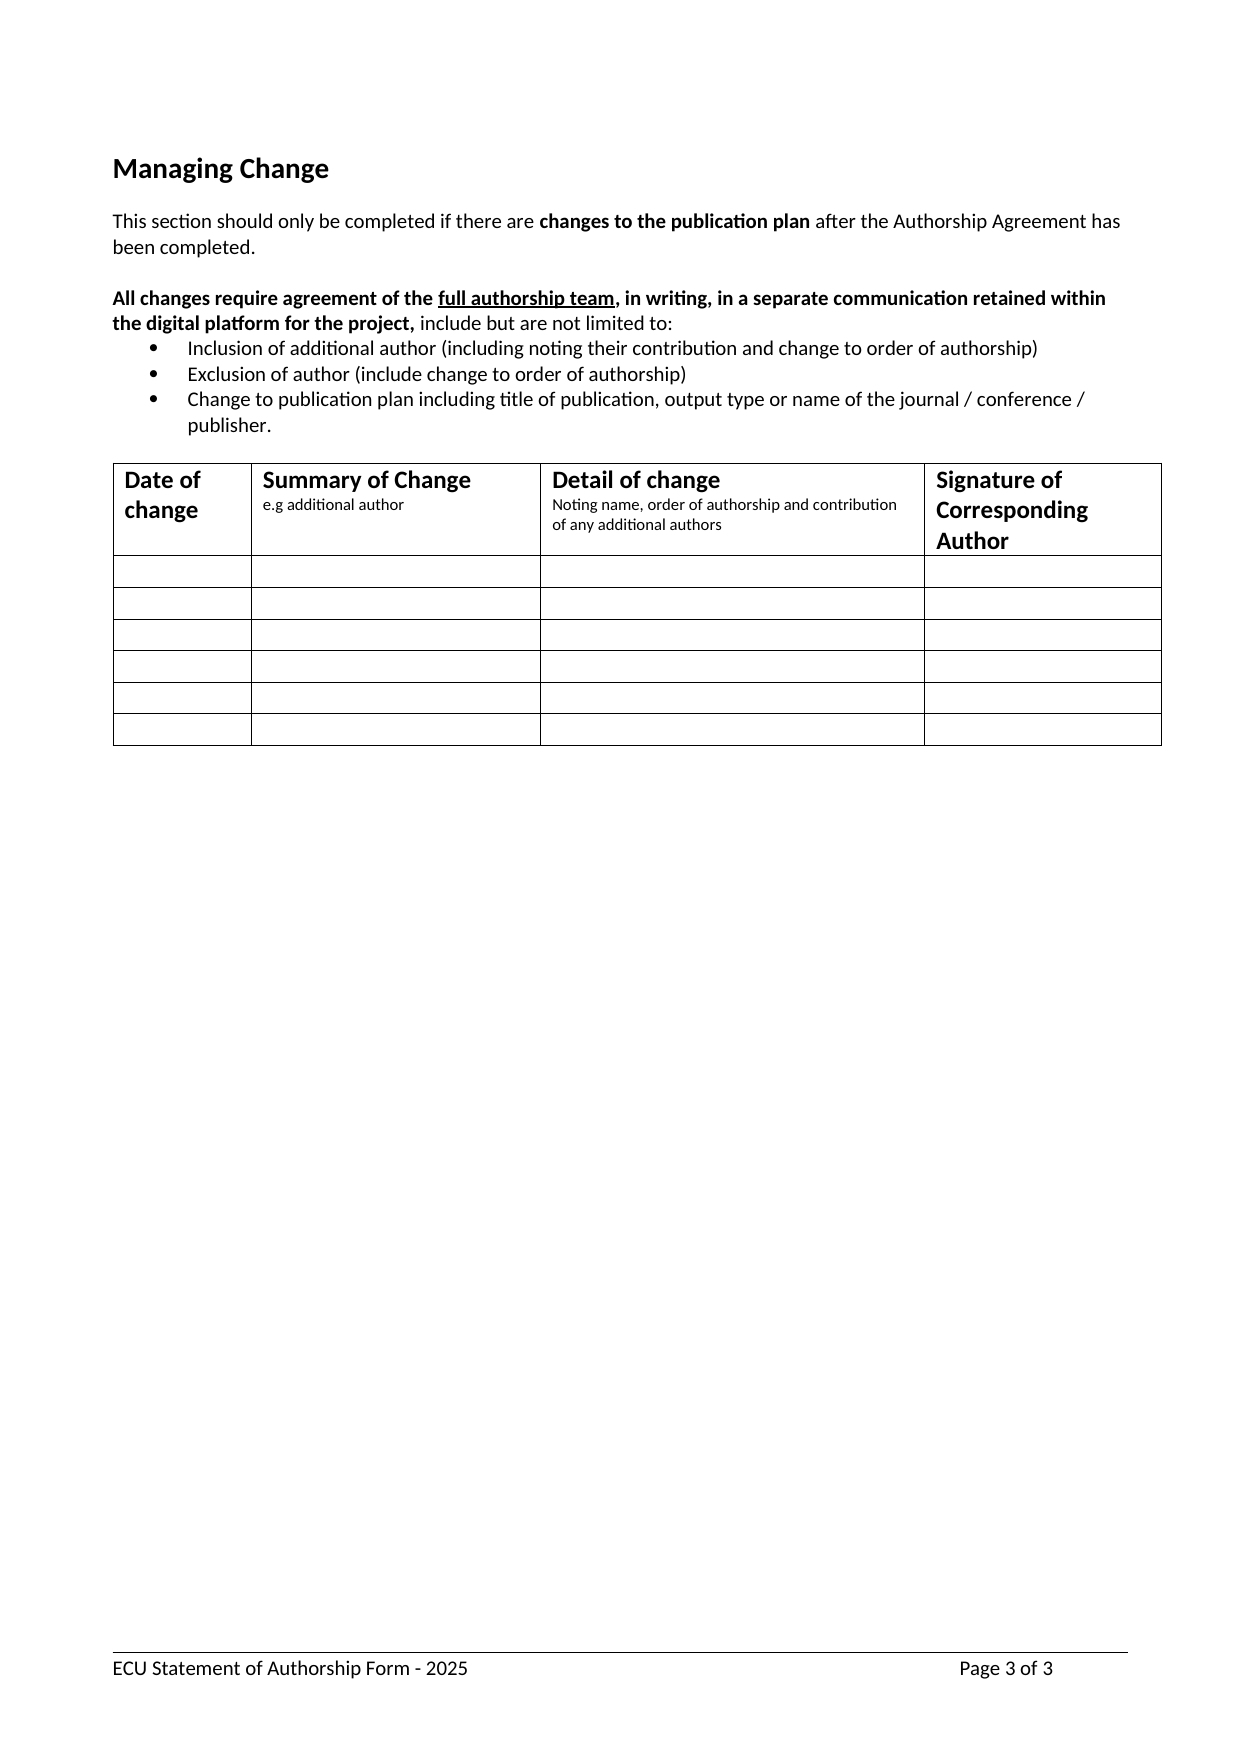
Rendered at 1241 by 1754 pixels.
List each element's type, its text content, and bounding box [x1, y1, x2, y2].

list Change to publication plan including title of publication, output type or name of the journal / conference / publisher. [150, 386, 1128, 437]
list Exclusion of author (include change to order of authorship) [150, 361, 1128, 386]
list Managing Change [112, 150, 1128, 186]
table_cell [252, 651, 540, 682]
table_cell [925, 651, 1161, 682]
table_header Date of change [114, 464, 251, 555]
table_cell [114, 588, 251, 618]
table_cell [541, 556, 924, 587]
table_cell [541, 683, 924, 713]
table_cell [114, 714, 251, 745]
table_header Summary of Change e.g additional author [252, 464, 540, 555]
table_cell [541, 651, 924, 682]
table_cell [252, 620, 540, 650]
table_cell [114, 620, 251, 650]
table_header Signature of Corresponding Author [925, 464, 1161, 555]
table_cell [925, 683, 1161, 713]
table_cell [114, 556, 251, 587]
table_cell [252, 588, 540, 618]
table_cell [541, 620, 924, 650]
table_cell [252, 714, 540, 745]
table_cell [252, 556, 540, 587]
table_cell [252, 683, 540, 713]
list All changes require agreement of the full authorship team, in writing, in a separate communication retained within the digital platform for the project, include but are not limited to: [112, 285, 1128, 336]
table_cell [114, 683, 251, 713]
table_cell [925, 588, 1161, 618]
table_cell [541, 714, 924, 745]
table_cell [114, 651, 251, 682]
table_cell [925, 714, 1161, 745]
table_header Detail of change Noting name, order of authorship and contribution of any additional authors [541, 464, 924, 555]
list This section should only be completed if there are changes to the publication plan after the Authorship Agreement has been completed. [112, 208, 1128, 259]
table_cell [925, 620, 1161, 650]
table_cell [541, 588, 924, 618]
list Inclusion of additional author (including noting their contribution and change to order of authorship) [150, 336, 1128, 361]
table_cell [925, 556, 1161, 587]
